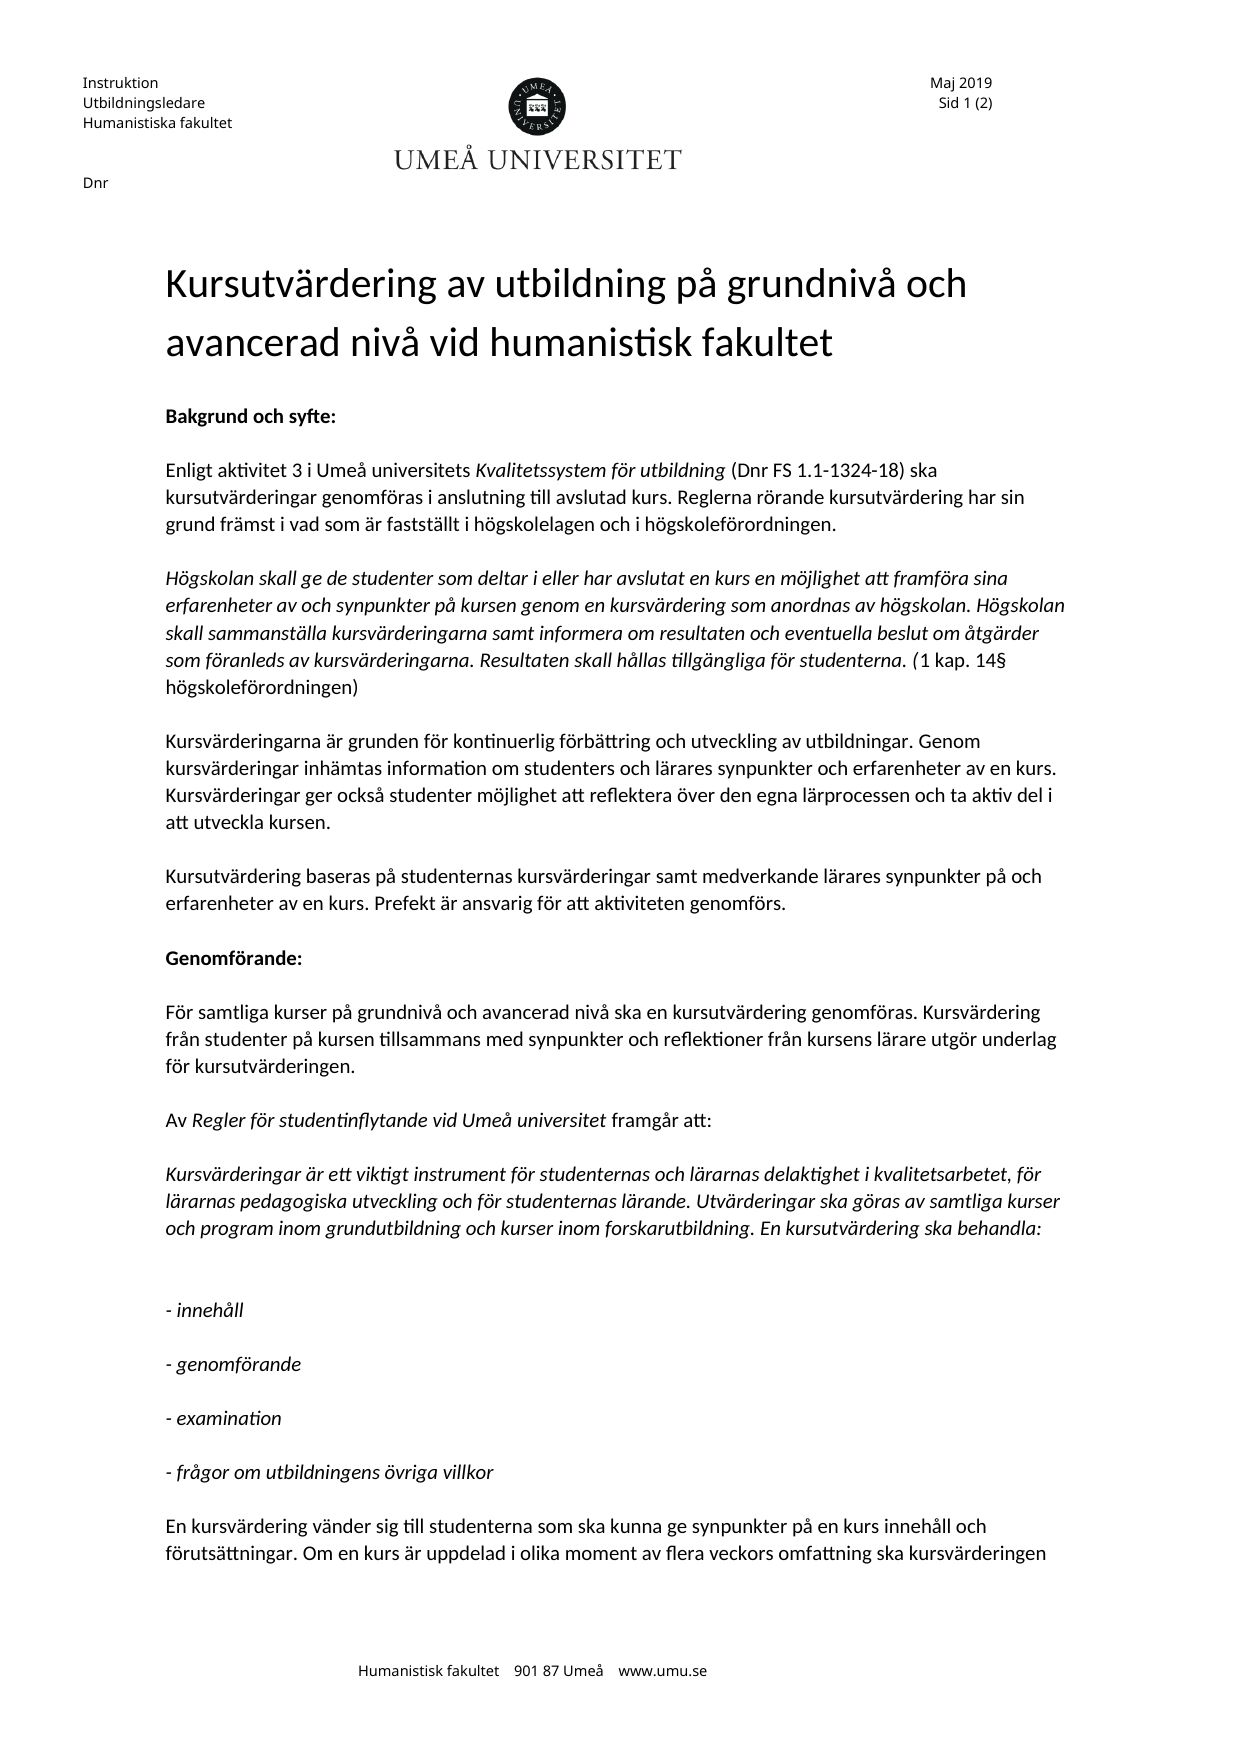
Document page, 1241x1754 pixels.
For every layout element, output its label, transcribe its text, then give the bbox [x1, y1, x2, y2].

text Kursutvärdering baseras på studenternas kursvärderingar samt medverkande lärares synpunkter på och erfarenheter av en kurs. Prefekt är ansvarig för att aktiviteten genomförs. [165, 862, 1075, 916]
text Genomförande: [165, 943, 1075, 970]
text - genomförande [165, 1349, 1075, 1376]
text - innehåll [165, 1295, 1075, 1322]
text Bakgrund och syfte: [165, 401, 1075, 428]
text Högskolan skall ge de studenter som deltar i eller har avslutat en kurs en möjlighet att framföra sina erfarenheter av och synpunkter på kursen genom en kursvärdering som anordnas av högskolan. Högskolan skall sammanställa kursvärderingarna samt informera om resultaten och eventuella beslut om åtgärder som föranleds av kursvärderingarna. Resultaten skall hållas tillgängliga för studenterna. (1 kap. 14§ högskoleförordningen) [165, 564, 1075, 699]
text Enligt aktivitet 3 i Umeå universitets Kvalitetssystem för utbildning (Dnr FS 1.1-1324-18) ska kursutvärderingar genomföras i anslutning till avslutad kurs. Reglerna rörande kursutvärdering har sin grund främst i vad som är fastställt i högskolelagen och i högskoleförordningen. [165, 456, 1075, 537]
subtitle Kursutvärdering av utbildning på grundnivå och avancerad nivå vid humanistisk fakultet [165, 257, 1075, 367]
text Kursvärderingar är ett viktigt instrument för studenternas och lärarnas delaktighet i kvalitetsarbetet, för lärarnas pedagogiska utveckling och för studenternas lärande. Utvärderingar ska göras av samtliga kurser och program inom grundutbildning och kurser inom forskarutbildning. En kursutvärdering ska behandla: [165, 1160, 1075, 1268]
text För samtliga kurser på grundnivå och avancerad nivå ska en kursutvärdering genomföras. Kursvärdering från studenter på kursen tillsammans med synpunkter och reflektioner från kursens lärare utgör underlag för kursutvärderingen. [165, 997, 1075, 1078]
text - frågor om utbildningens övriga villkor [165, 1458, 1075, 1485]
text - examination [165, 1403, 1075, 1431]
text Av Regler för studentinflytande vid Umeå universitet framgår att: [165, 1106, 1075, 1133]
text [165, 1512, 1075, 1566]
text Kursvärderingarna är grunden för kontinuerlig förbättring och utveckling av utbildningar. Genom kursvärderingar inhämtas information om studenters och lärares synpunkter och erfarenheter av en kurs. Kursvärderingar ger också studenter möjlighet att reflektera över den egna lärprocessen och ta aktiv del i att utveckla kursen. [165, 726, 1075, 835]
